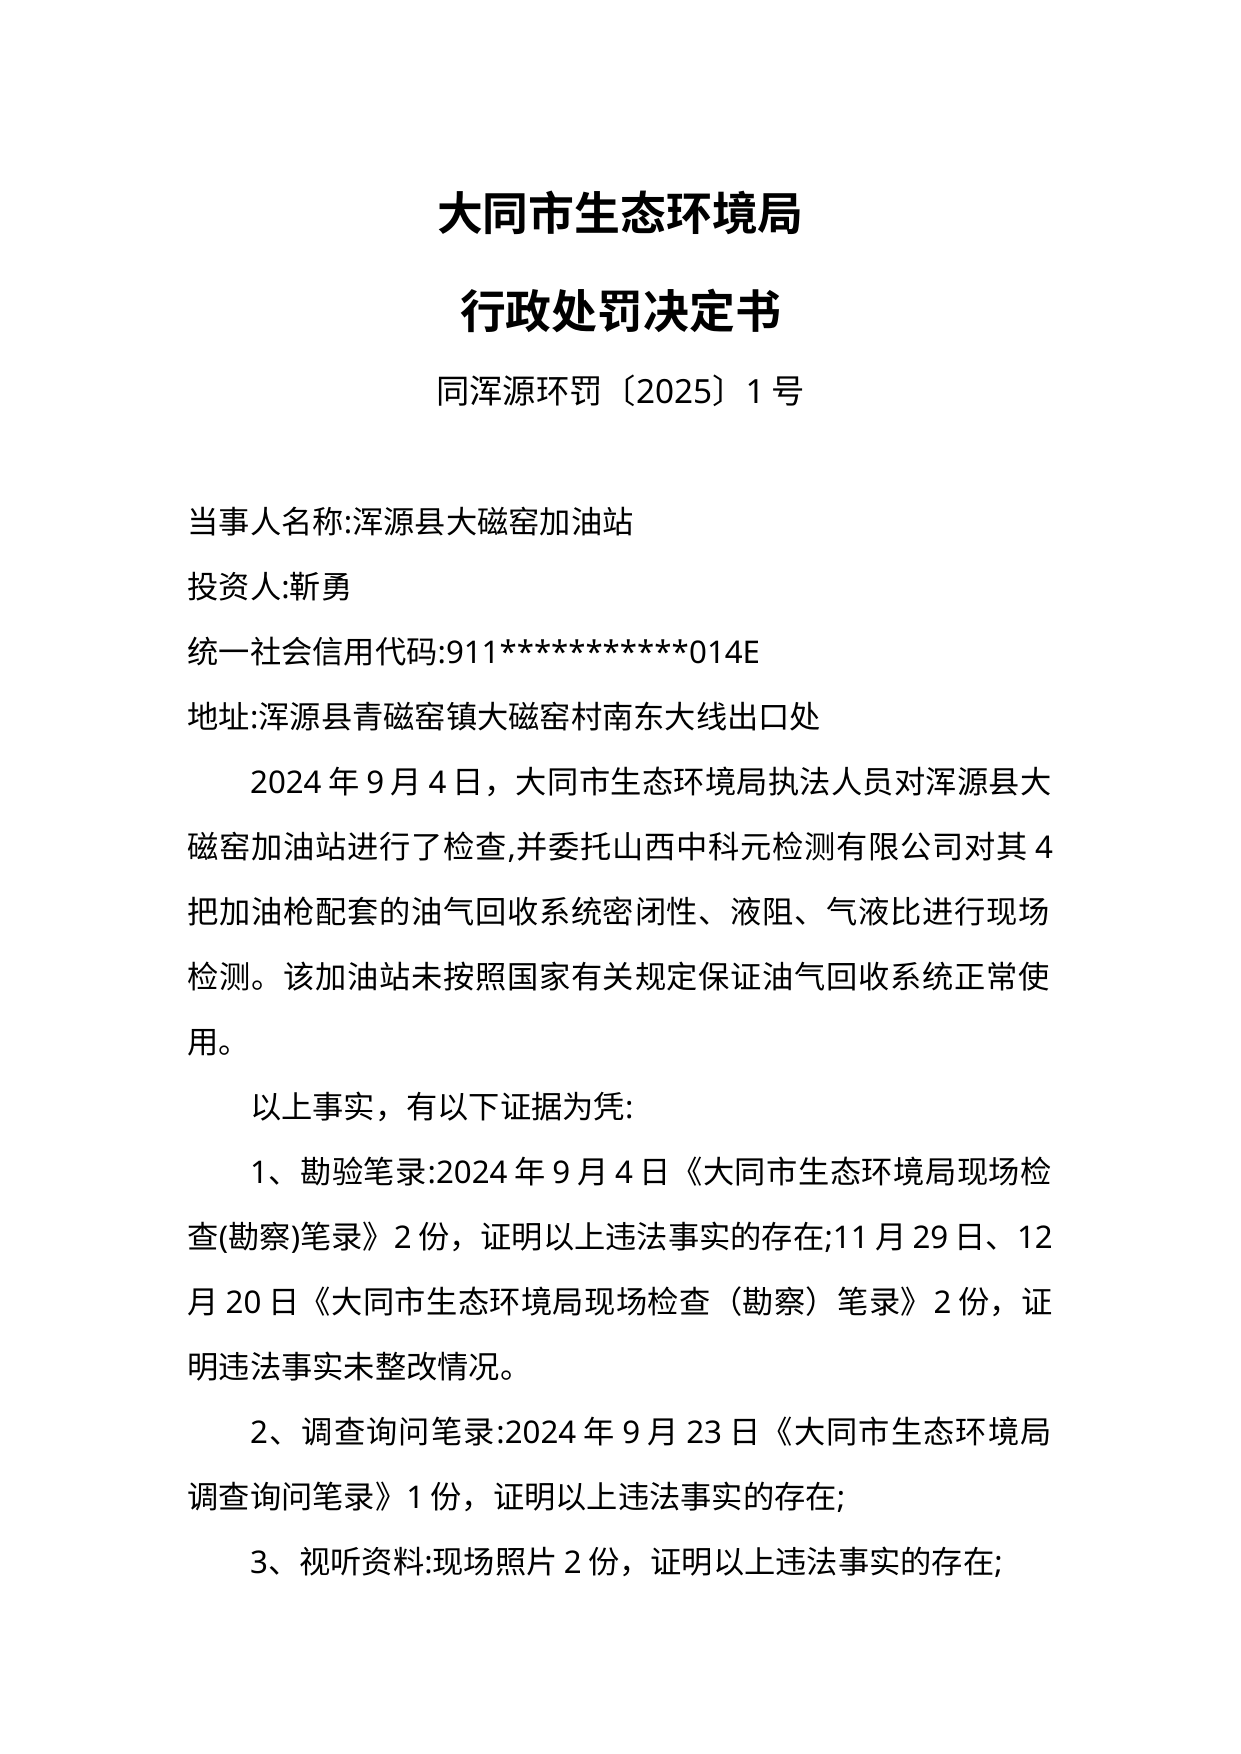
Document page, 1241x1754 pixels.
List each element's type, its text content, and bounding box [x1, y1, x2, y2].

list 1、勘验笔录:2024年9月4日《大同市生态环境局现场检查(勘察)笔录》2份，证明以上违法事实的存在;11月29日、12月20日《大同市生态环境局现场检查（勘察）笔录》2份，证明违法事实未整改情况。 [187, 1137, 1053, 1397]
text 大同市生态环境局 [187, 162, 1053, 259]
text 统一社会信用代码:911***********014E [187, 617, 1053, 682]
text 当事人名称:浑源县大磁窑加油站 [187, 487, 1053, 552]
list 以上事实，有以下证据为凭: [187, 1072, 1053, 1137]
list 2024年9月4日，大同市生态环境局执法人员对浑源县大磁窑加油站进行了检查,并委托山西中科元检测有限公司对其4把加油枪配套的油气回收系统密闭性、液阻、气液比进行现场检测。该加油站未按照国家有关规定保证油气回收系统正常使用。 [187, 747, 1053, 1072]
list 3、视听资料:现场照片2份，证明以上违法事实的存在; [187, 1527, 1053, 1592]
list 2、调查询问笔录:2024年9月23日《大同市生态环境局调查询问笔录》1份，证明以上违法事实的存在; [187, 1397, 1053, 1527]
text 同浑源环罚〔2025〕1号 [187, 357, 1053, 422]
text 投资人:靳勇 [187, 552, 1053, 617]
text 地址:浑源县青磁窑镇大磁窑村南东大线出口处 [187, 682, 1053, 747]
text 行政处罚决定书 [187, 259, 1053, 357]
